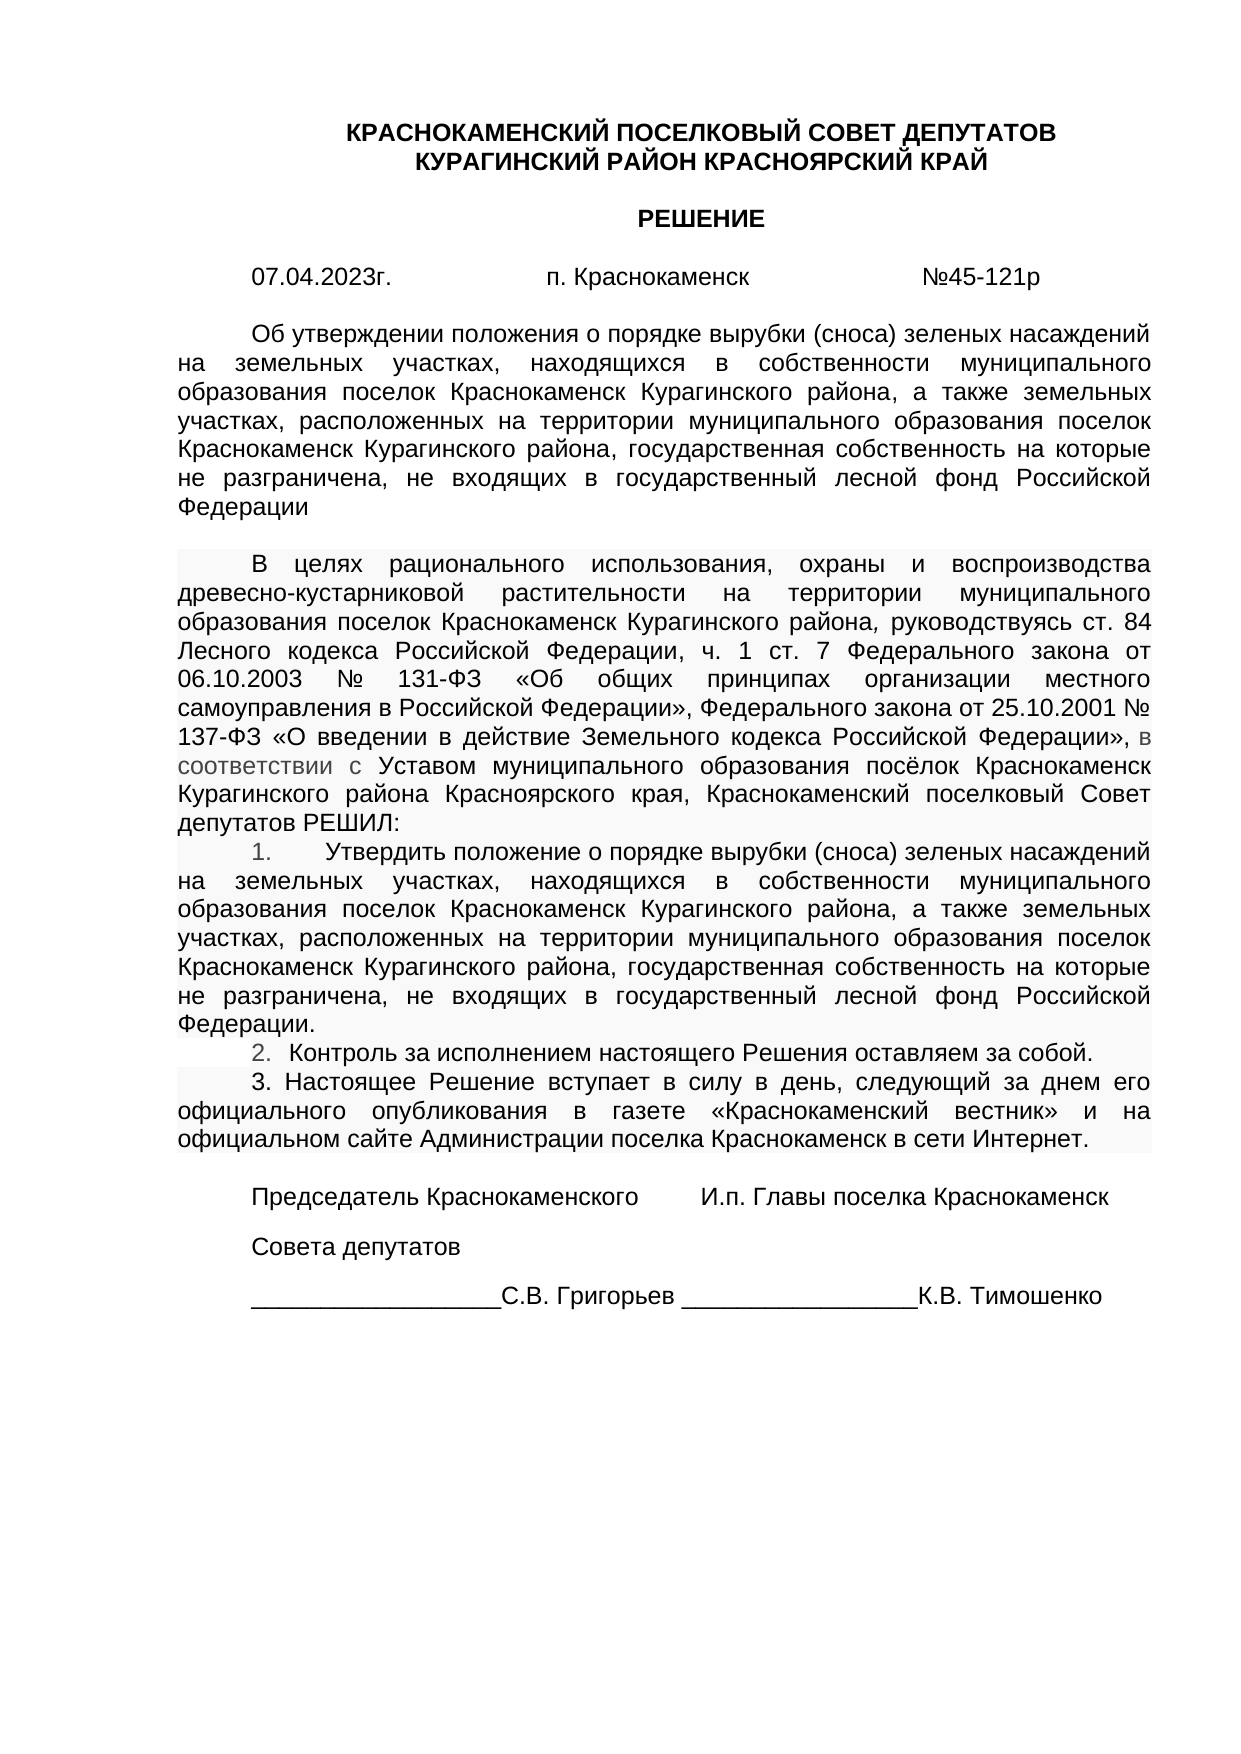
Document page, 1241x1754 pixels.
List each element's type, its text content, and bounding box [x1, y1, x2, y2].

text РЕШЕНИЕ [177, 204, 1152, 233]
text __________________С.В. Григорьев _________________К.В. Тимошенко [177, 1281, 1152, 1338]
text Совета депутатов [177, 1231, 1152, 1260]
text В целях рационального использования, охраны и воспроизводства древесно-кустарниковой растительности на территории муниципального образования поселок Краснокаменск Курагинского района, руководствуясь ст. 84 Лесного кодекса Российской Федерации, ч. 1 ст. 7 Федерального закона от 06.10.2003 № 131-ФЗ «Об общих принципах организации местного самоуправления в Российской Федерации», Федерального закона от 25.10.2001 № 137-ФЗ «О введении в действие Земельного кодекса Российской Федерации», в соответствии с Уставом муниципального образования посёлок Краснокаменск Курагинского района Красноярского края, Краснокаменский поселковый Совет депутатов РЕШИЛ: [177, 549, 1152, 837]
text Об утверждении положения о порядке вырубки (сноса) зеленых насаждений на земельных участках, находящихся в собственности муниципального образования поселок Краснокаменск Курагинского района, а также земельных участках, расположенных на территории муниципального образования поселок Краснокаменск Курагинского района, государственная собственность на которые не разграничена, не входящих в государственный лесной фонд Российской Федерации [177, 319, 1152, 521]
text 07.04.2023г. п. Краснокаменск №45-121р [177, 262, 1152, 291]
text КУРАГИНСКИЙ РАЙОН КРАСНОЯРСКИЙ КРАЙ [177, 147, 1152, 176]
list Утвердить положение о порядке вырубки (сноса) зеленых насаждений на земельных участках, находящихся в собственности муниципального образования поселок Краснокаменск Курагинского района, а также земельных участках, расположенных на территории муниципального образования поселок Краснокаменск Курагинского района, государственная собственность на которые не разграничена, не входящих в государственный лесной фонд Российской Федерации. [177, 837, 1152, 1038]
text КРАСНОКАМЕНСКИЙ ПОСЕЛКОВЫЙ СОВЕТ ДЕПУТАТОВ [177, 118, 1152, 147]
text Председатель Краснокаменского И.п. Главы поселка Краснокаменск [177, 1182, 1152, 1211]
list Контроль за исполнением настоящего Решения оставляем за собой. [251, 1038, 1152, 1067]
text 3. Настоящее Решение вступает в силу в день, следующий за днем его официального опубликования в газете «Краснокаменский вестник» и на официальном сайте Администрации поселка Краснокаменск в сети Интернет. [177, 1067, 1152, 1153]
